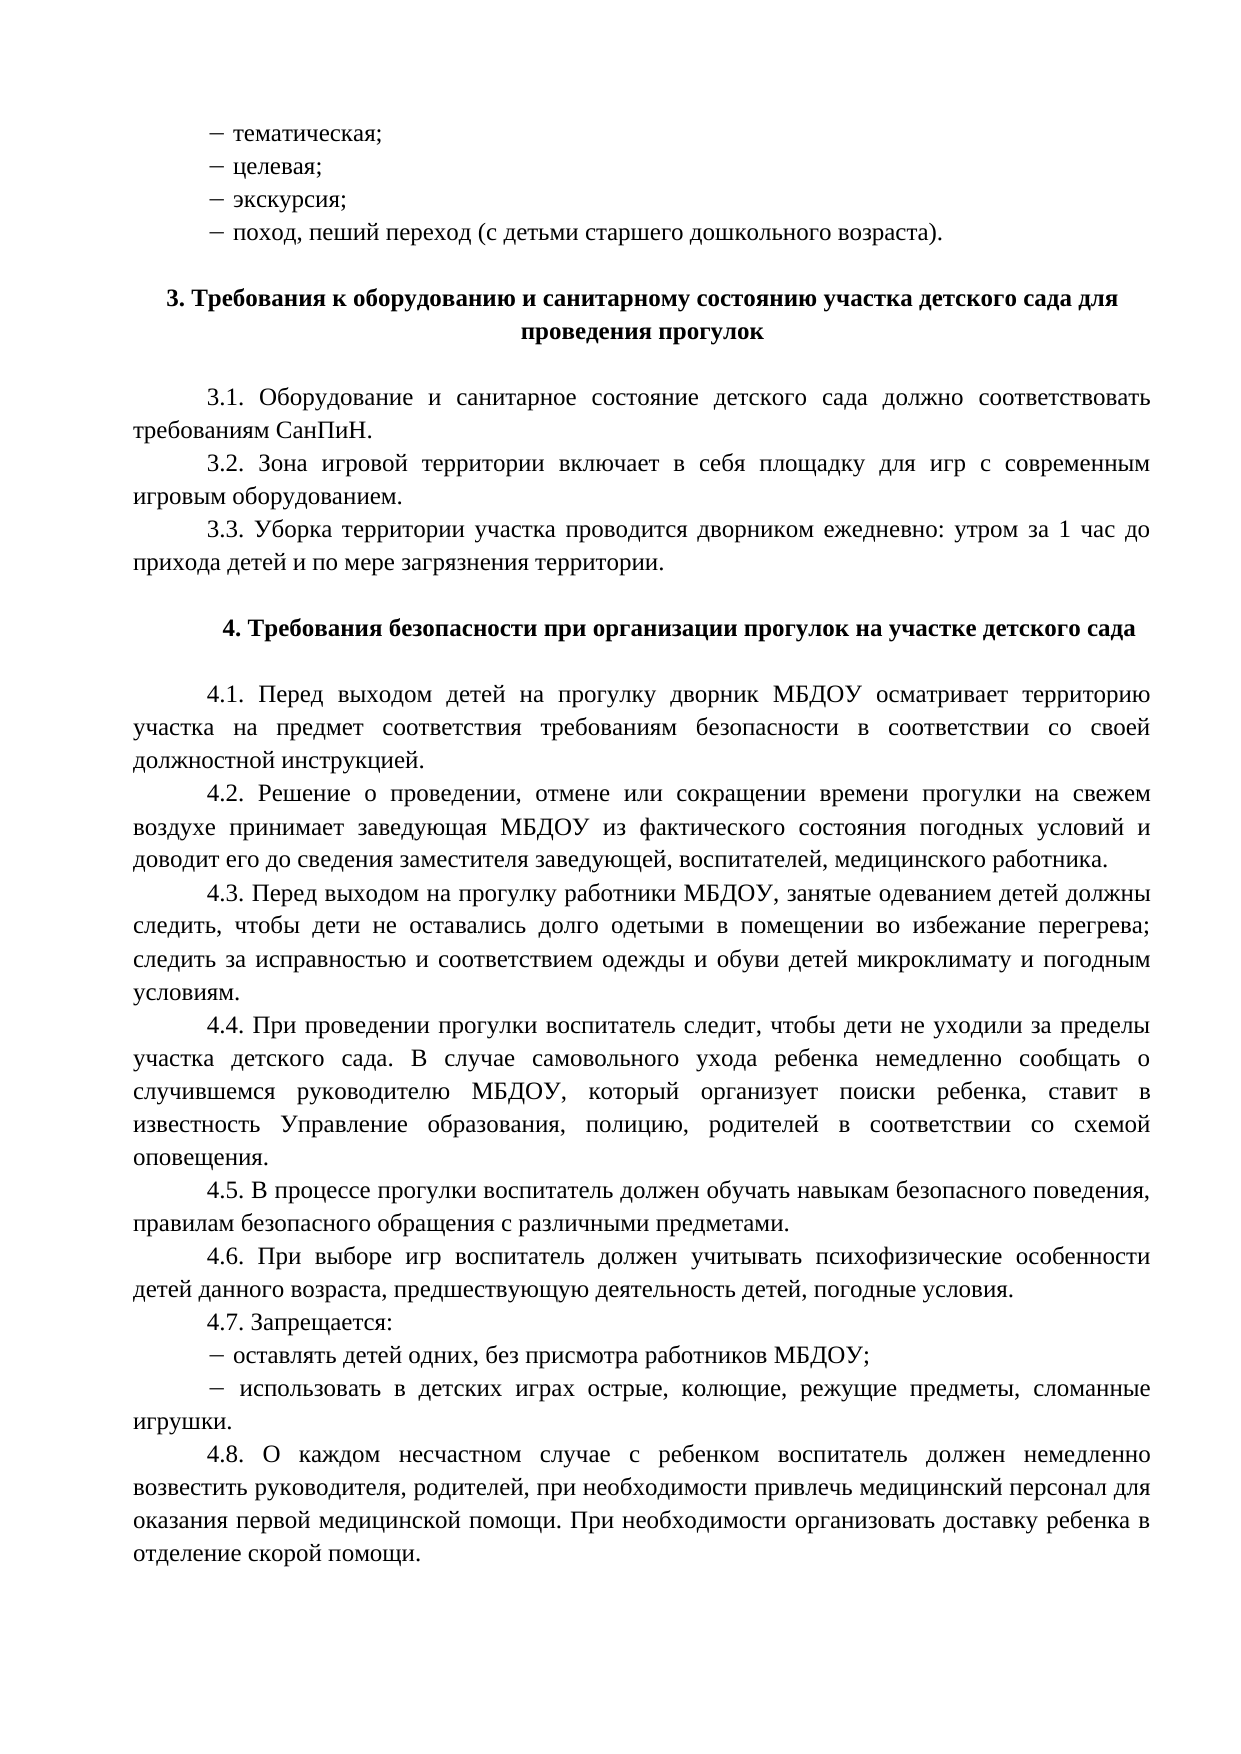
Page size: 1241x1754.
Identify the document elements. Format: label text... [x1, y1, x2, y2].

list 3.3. Уборка территории участка проводится дворником ежедневно: утром за 1 час до прихода детей и по мере загрязнения территории. [133, 514, 1152, 576]
list 4.6. При выборе игр воспитатель должен учитывать психофизические особенности детей данного возраста, предшествующую деятельность детей, погодные условия. [133, 1241, 1152, 1303]
list 4.1. Перед выходом детей на прогулку дворник МБДОУ осматривает территорию участка на предмет соответствия требованиям безопасности в соответствии со своей должностной инструкцией. [133, 679, 1152, 774]
list использовать в детских играх острые, колющие, режущие предметы, сломанные игрушки. [133, 1373, 1152, 1435]
list 4.4. При проведении прогулки воспитатель следит, чтобы дети не уходили за пределы участка детского сада. В случае самовольного ухода ребенка немедленно сообщать о случившемся руководителю МБДОУ, который организует поиски ребенка, ставит в известность Управление образования, полицию, родителей в соответствии со схемой оповещения. [133, 1010, 1152, 1171]
list оставлять детей одних, без присмотра работников МБДОУ; [133, 1340, 1152, 1369]
list 4.7. Запрещается: [133, 1307, 1152, 1336]
list экскурсия; [207, 184, 1152, 213]
list поход, пеший переход (с детьми старшего дошкольного возраста). [207, 217, 1152, 246]
list тематическая; [207, 118, 1152, 147]
list 3.2. Зона игровой территории включает в себя площадку для игр с современным игровым оборудованием. [133, 448, 1152, 510]
list 3.1. Оборудование и санитарное состояние детского сада должно соответствовать требованиям СанПиН. [133, 382, 1152, 444]
list 4. Требования безопасности при организации прогулок на участке детского сада [133, 613, 1152, 642]
list целевая; [207, 151, 1152, 180]
list 4.5. В процессе прогулки воспитатель должен обучать навыкам безопасного поведения, правилам безопасного обращения с различными предметами. [133, 1175, 1152, 1237]
list 4.2. Решение о проведении, отмене или сокращении времени прогулки на свежем воздухе принимает заведующая МБДОУ из фактического состояния погодных условий и доводит его до сведения заместителя заведующей, воспитателей, медицинского работника. [133, 778, 1152, 873]
list 3. Требования к оборудованию и санитарному состоянию участка детского сада для проведения прогулок [133, 283, 1152, 345]
list 4.8. О каждом несчастном случае с ребенком воспитатель должен немедленно возвестить руководителя, родителей, при необходимости привлечь медицинский персонал для оказания первой медицинской помощи. При необходимости организовать доставку ребенка в отделение скорой помощи. [133, 1439, 1152, 1567]
list 4.3. Перед выходом на прогулку работники МБДОУ, занятые одеванием детей должны следить, чтобы дети не оставались долго одетыми в помещении во избежание перегрева; следить за исправностью и соответствием одежды и обуви детей микроклимату и погодным условиям. [133, 878, 1152, 1005]
